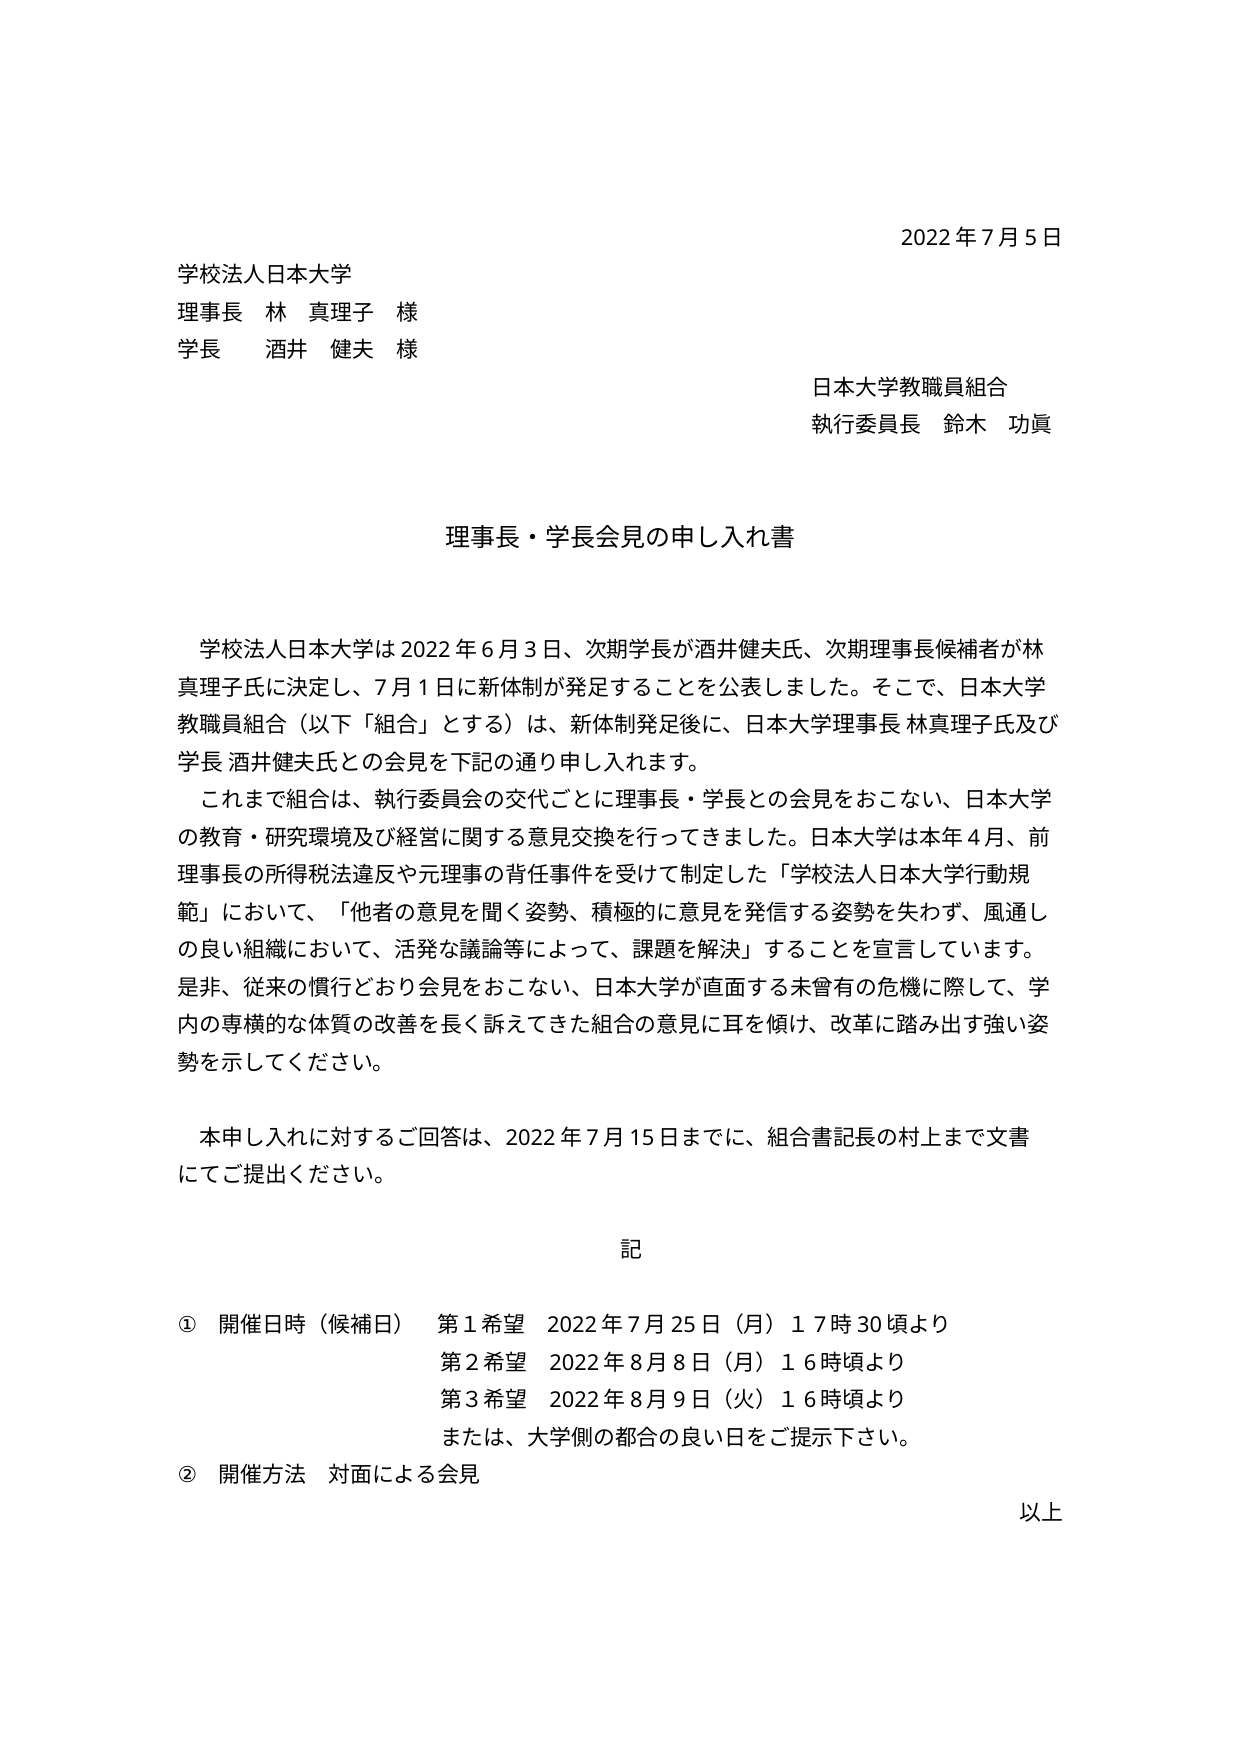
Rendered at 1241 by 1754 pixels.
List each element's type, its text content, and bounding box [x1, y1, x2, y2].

text 本申し入れに対するご回答は、2022年7月15日までに、組合書記長の村上まで文書 にてご提出ください。 [177, 1117, 1063, 1192]
text 以上 [177, 1492, 1063, 1529]
text 第２希望 2022年8月8日（月）１6時頃より [177, 1342, 1063, 1379]
text ① 開催日時（候補日） 第１希望 2022年7月25日（月）１7時30頃より [177, 1304, 1063, 1342]
text ② 開催方法 対面による会見 [177, 1454, 1063, 1492]
text 学校法人日本大学 [177, 254, 1063, 292]
text 学長 酒井 健夫 様 [177, 329, 1063, 367]
text 学校法人日本大学は2022年6月3日、次期学長が酒井健夫氏、次期理事長候補者が林真理子氏に決定し、7月1日に新体制が発足することを公表しました。そこで、日本大学教職員組合（以下「組合」とする）は、新体制発足後に、日本大学理事長 林真理子氏及び学長 酒井健夫氏との会見を下記の通り申し入れます。 [177, 629, 1063, 779]
text 理事長 林 真理子 様 [177, 292, 1063, 329]
text これまで組合は、執行委員会の交代ごとに理事長・学長との会見をおこない、日本大学の教育・研究環境及び経営に関する意見交換を行ってきました。日本大学は本年4月、前理事長の所得税法違反や元理事の背任事件を受けて制定した「学校法人日本大学行動規範」において、「他者の意見を聞く姿勢、積極的に意見を発信する姿勢を失わず、風通しの良い組織において、活発な議論等によって、課題を解決」することを宣言しています。是非、従来の慣行どおり会見をおこない、日本大学が直面する未曾有の危機に際して、学内の専横的な体質の改善を長く訴えてきた組合の意見に耳を傾け、改革に踏み出す強い姿勢を示してください。 [177, 779, 1063, 1079]
text 日本大学教職員組合 [812, 367, 1063, 404]
text 理事長・学長会見の申し入れ書 [177, 517, 1063, 554]
text 執行委員長 鈴木 功眞 [812, 404, 1063, 442]
text 2022年7月5日 [177, 217, 1063, 254]
text 第３希望 2022年8月9日（火）１6時頃より [177, 1379, 1063, 1417]
text または、大学側の都合の良い日をご提示下さい。 [177, 1417, 1063, 1454]
text 記 [177, 1229, 1063, 1267]
